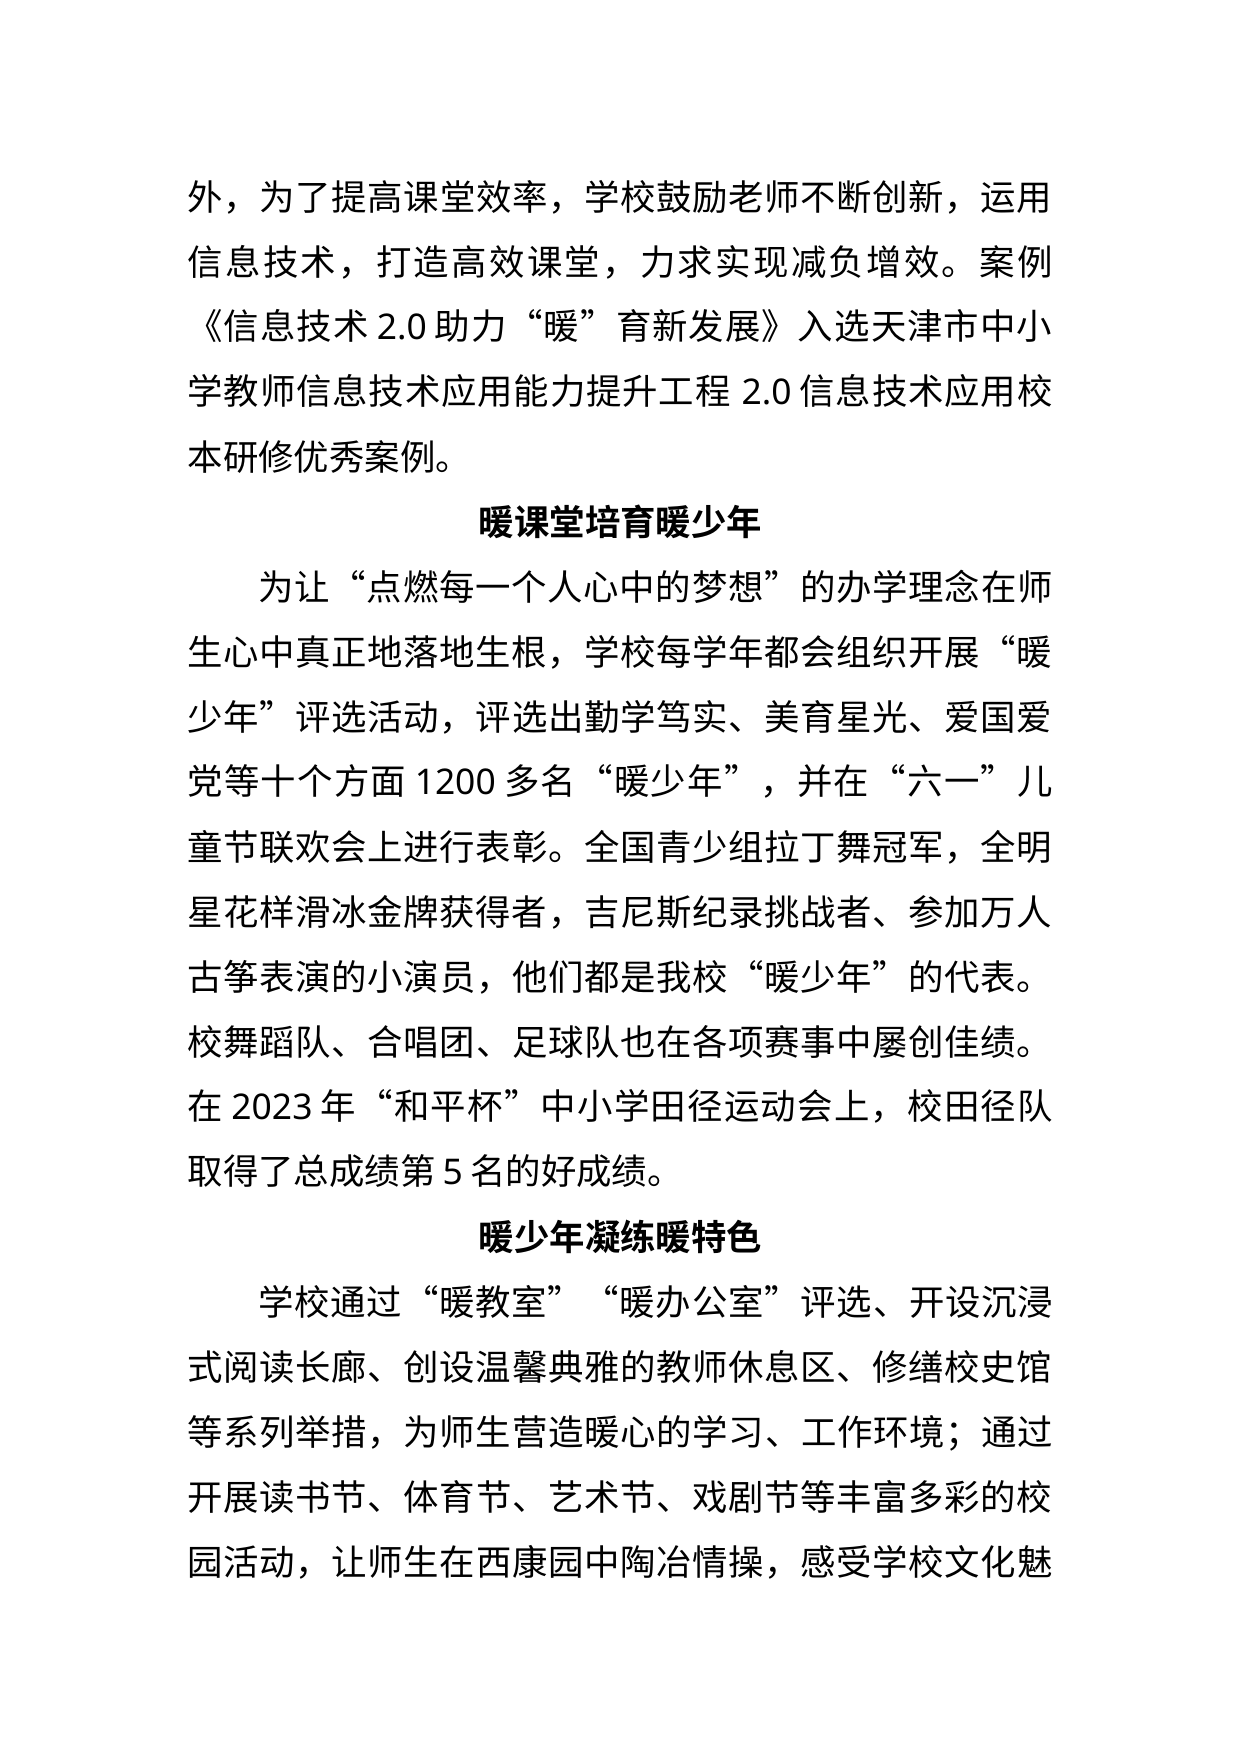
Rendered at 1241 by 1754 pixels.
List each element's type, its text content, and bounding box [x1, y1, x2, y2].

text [187, 162, 1053, 487]
text 暖少年凝练暖特色 [187, 1202, 1053, 1267]
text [187, 1267, 1053, 1592]
text 暖课堂培育暖少年 [187, 487, 1053, 552]
text 为让“点燃每一个人心中的梦想”的办学理念在师生心中真正地落地生根，学校每学年都会组织开展“暖少年”评选活动，评选出勤学笃实、美育星光、爱国爱党等十个方面1200多名“暖少年”，并在“六一”儿童节联欢会上进行表彰。全国青少组拉丁舞冠军，全明星花样滑冰金牌获得者，吉尼斯纪录挑战者、参加万人古筝表演的小演员，他们都是我校“暖少年”的代表。校舞蹈队、合唱团、足球队也在各项赛事中屡创佳绩。在2023年“和平杯”中小学田径运动会上，校田径队取得了总成绩第5名的好成绩。 [187, 552, 1053, 1202]
